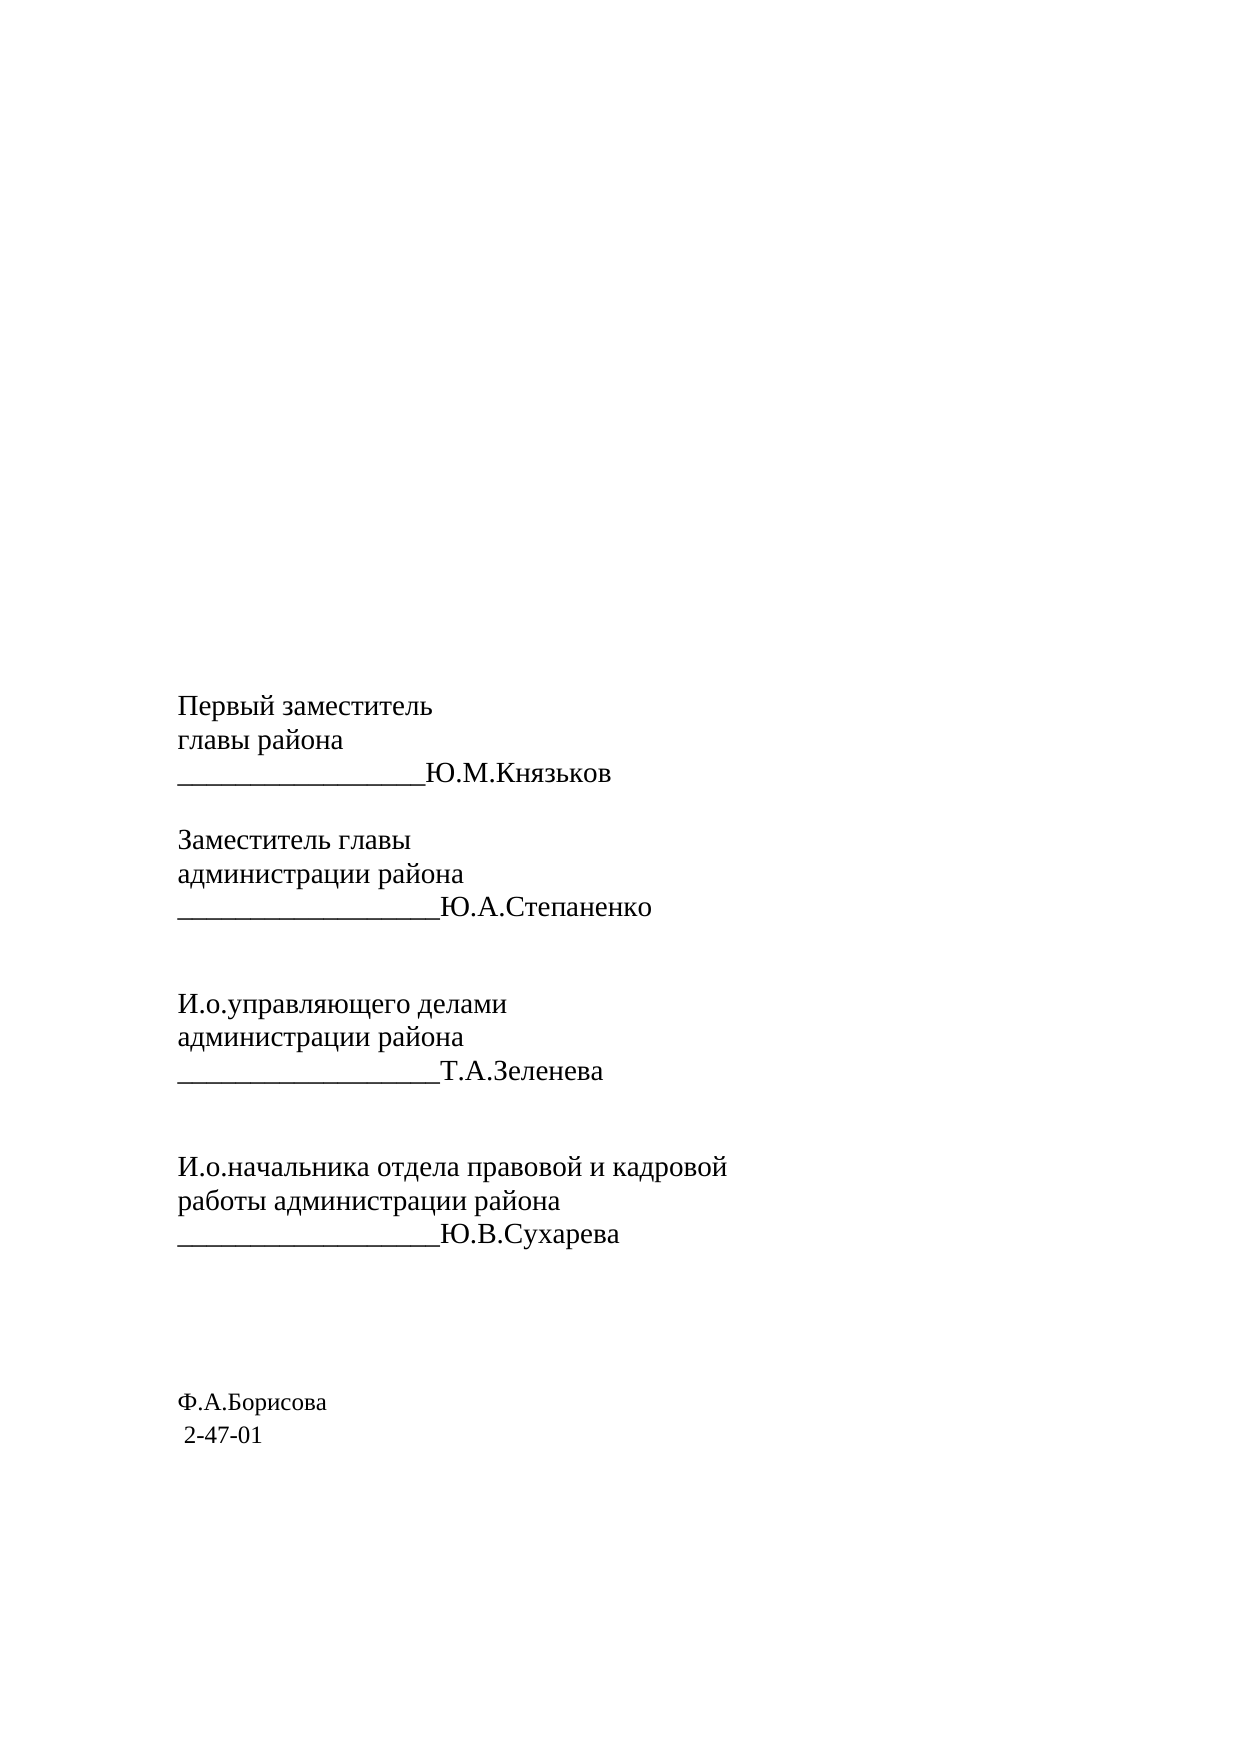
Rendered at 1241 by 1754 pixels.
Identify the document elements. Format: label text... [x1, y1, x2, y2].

text Заместитель главы [177, 822, 1181, 856]
text Первый заместитель [177, 688, 1181, 722]
text _________________Ю.М.Князьков [177, 755, 1181, 789]
text 2-47-01 [177, 1420, 1181, 1449]
text И.о.управляющего делами администрации района __________________Т.А.Зеленева [177, 986, 1181, 1086]
text __________________Ю.А.Степаненко [177, 889, 1181, 923]
text И.о.начальника отдела правовой и кадровой [177, 1149, 1181, 1183]
text администрации района [177, 856, 1181, 889]
text работы администрации района __________________Ю.В.Сухарева [177, 1183, 1181, 1250]
text главы района [177, 722, 1181, 755]
text Ф.А.Борисова [177, 1387, 1181, 1416]
